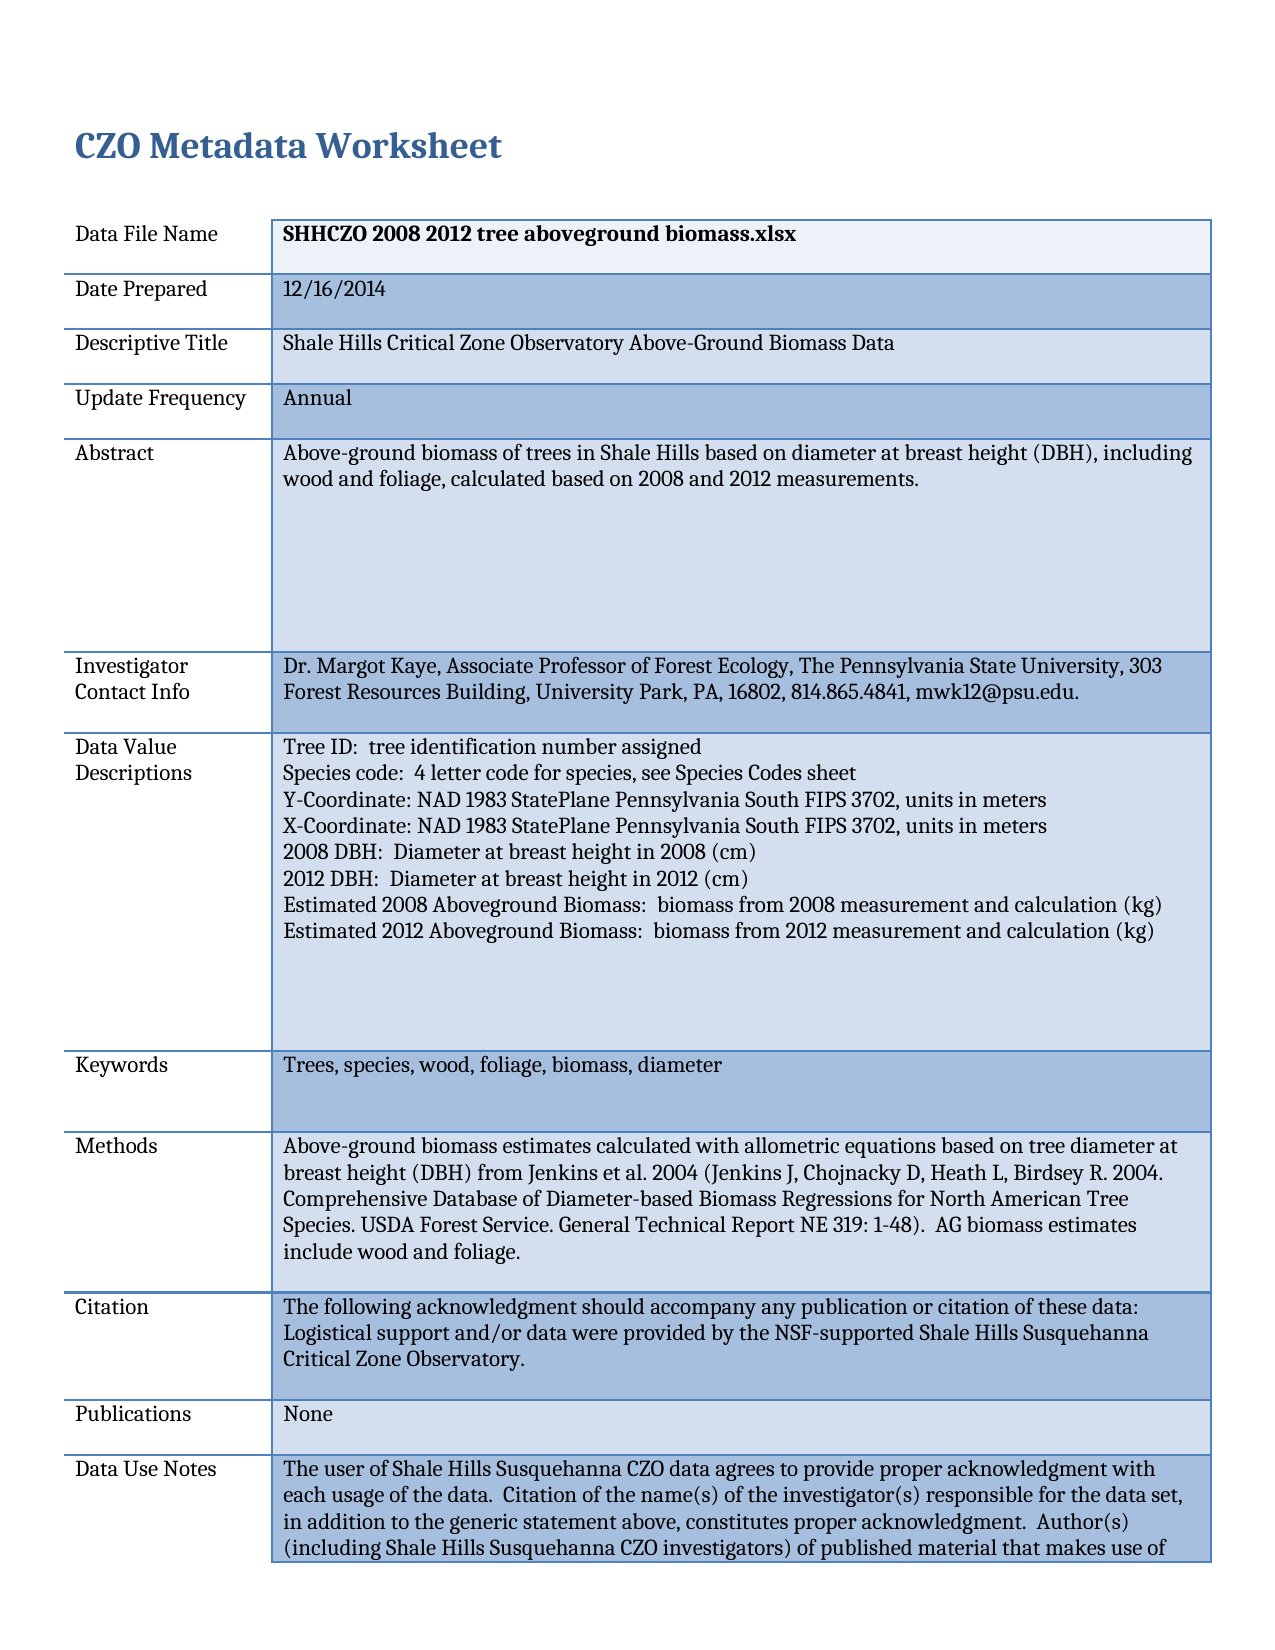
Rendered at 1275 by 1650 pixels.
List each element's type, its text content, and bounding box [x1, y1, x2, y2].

table_cell Dr. Margot Kaye, Associate Professor of Forest Ecology, The Pennsylvania State University, 303 Forest Resources Building, University Park, PA, 16802, 814.865.4841, mwk12@psu.edu. [273, 653, 1210, 732]
table_cell Data Value Descriptions [64, 734, 271, 1050]
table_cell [273, 1456, 1210, 1561]
table_cell Shale Hills Critical Zone Observatory Above-Ground Biomass Data [273, 330, 1210, 383]
table_cell Above-ground biomass estimates calculated with allometric equations based on tree diameter at breast height (DBH) from Jenkins et al. 2004 (Jenkins J, Chojnacky D, Heath L, Birdsey R. 2004. Comprehensive Database of Diameter-based Biomass Regressions for North American Tree Species. USDA Forest Service. General Technical Report NE 319: 1-48). AG biomass estimates include wood and foliage. [273, 1133, 1210, 1291]
table_cell Data Use Notes [64, 1456, 271, 1561]
table_cell None [273, 1401, 1210, 1454]
table_cell Annual [273, 385, 1210, 438]
table_cell Publications [64, 1401, 271, 1454]
table_cell Descriptive Title [64, 330, 271, 383]
table_cell Above-ground biomass of trees in Shale Hills based on diameter at breast height (DBH), including wood and foliage, calculated based on 2008 and 2012 measurements. [273, 440, 1210, 651]
subtitle CZO Metadata Worksheet [75, 125, 1200, 168]
table_cell Keywords [64, 1052, 271, 1131]
table_cell Investigator Contact Info [64, 653, 271, 732]
table_cell Trees, species, wood, foliage, biomass, diameter [273, 1052, 1210, 1131]
table_cell Tree ID: tree identification number assigned Species code: 4 letter code for species, see Species Codes sheet Y-Coordinate: NAD 1983 StatePlane Pennsylvania South FIPS 3702, units in meters X-Coordinate: NAD 1983 StatePlane Pennsylvania South FIPS 3702, units in meters 2008 DBH: Diameter at breast height in 2008 (cm) 2012 DBH: Diameter at breast height in 2012 (cm) Estimated 2008 Aboveground Biomass: biomass from 2008 measurement and calculation (kg) Estimated 2012 Aboveground Biomass: biomass from 2012 measurement and calculation (kg) [273, 734, 1210, 1050]
table_cell Date Prepared [64, 275, 271, 328]
table_cell Methods [64, 1133, 271, 1291]
table_cell Citation [64, 1294, 271, 1399]
table_header Data File Name [64, 219, 271, 273]
table_cell The following acknowledgment should accompany any publication or citation of these data: Logistical support and/or data were provided by the NSF-supported Shale Hills Susquehanna Critical Zone Observatory. [273, 1294, 1210, 1399]
table_header SHHCZO 2008 2012 tree aboveground biomass.xlsx [273, 221, 1210, 273]
table_cell Update Frequency [64, 385, 271, 438]
table_cell 12/16/2014 [273, 275, 1210, 328]
table_cell Abstract [64, 440, 271, 651]
